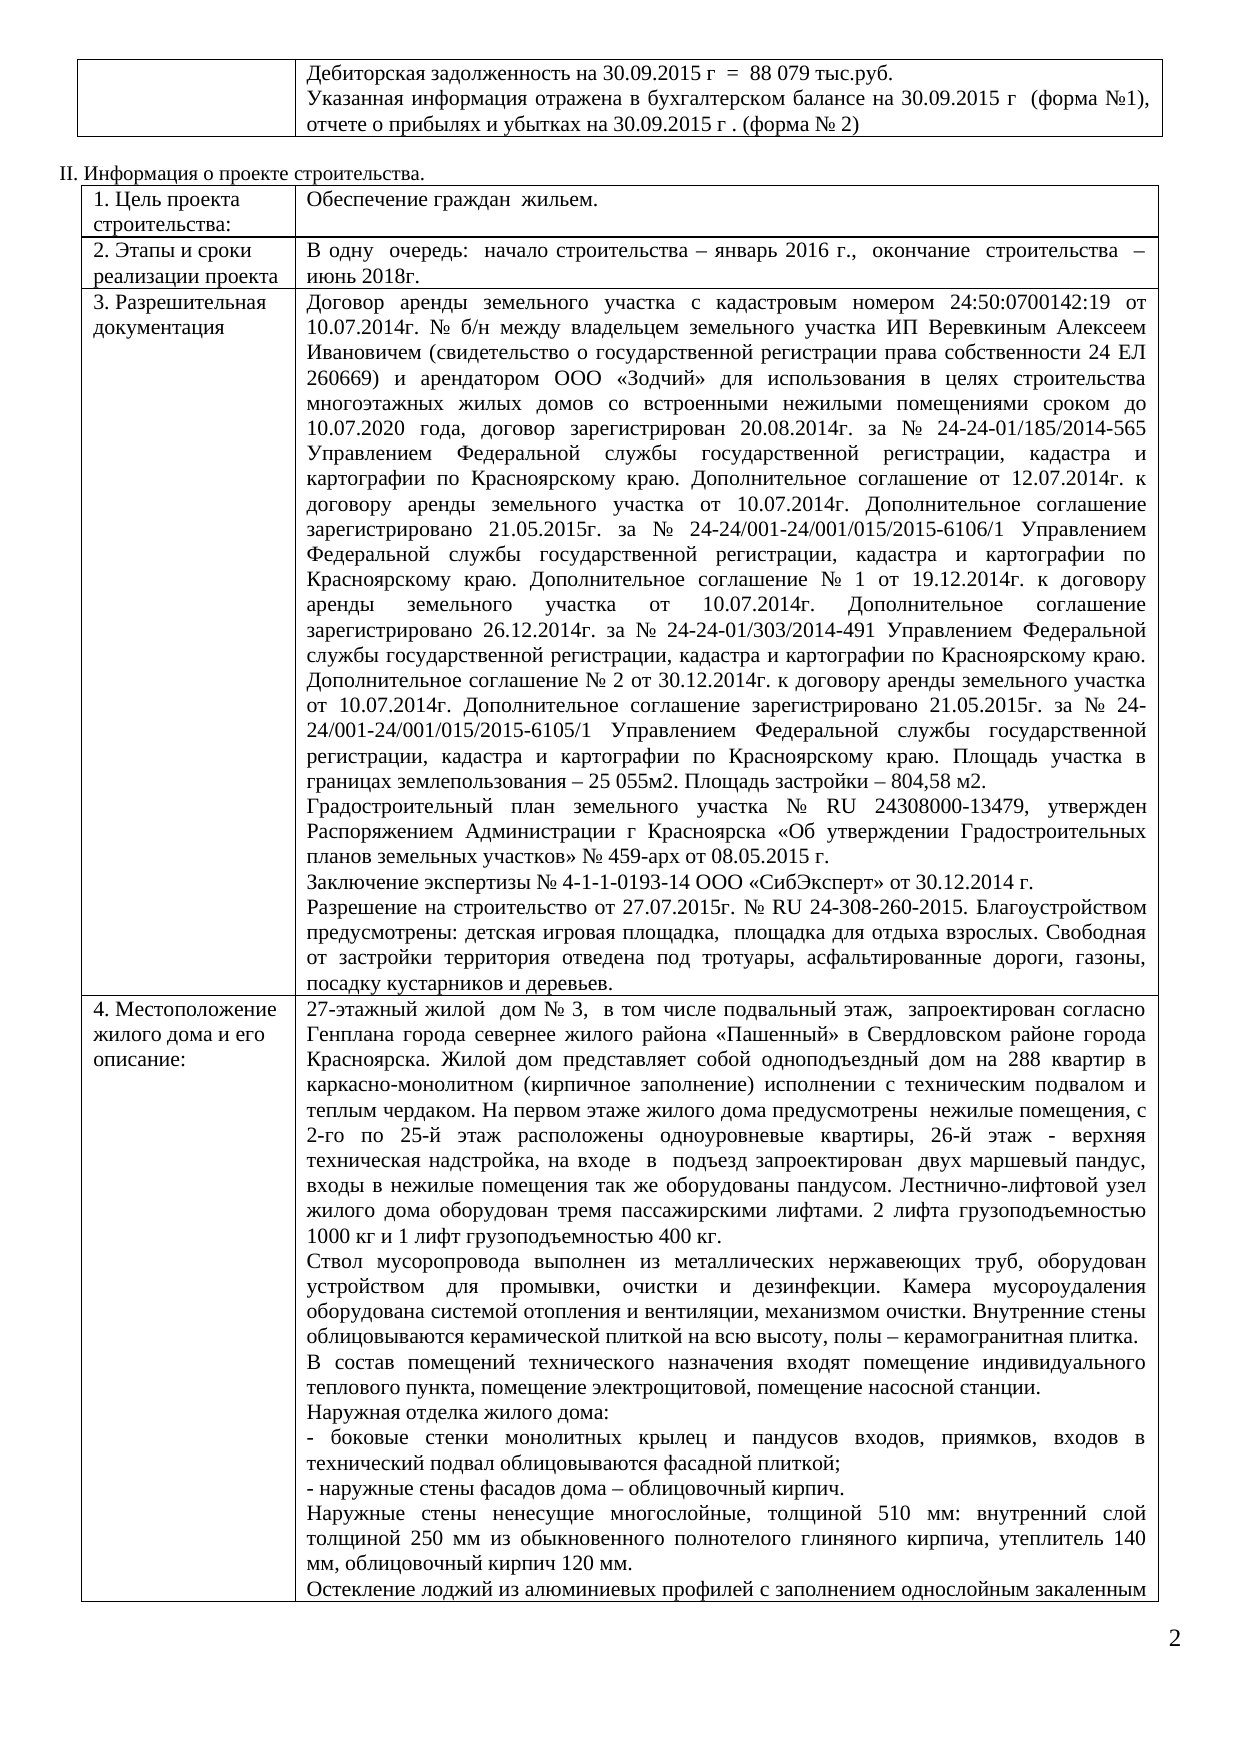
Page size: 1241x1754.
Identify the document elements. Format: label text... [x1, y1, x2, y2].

text II. Информация о проекте строительства. [59, 161, 1181, 185]
table_cell В одну очередь: начало строительства – январь 2016 г., окончание строительства – июнь 2018г. [296, 238, 1158, 288]
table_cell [296, 996, 1158, 1601]
table_cell 2. Этапы и сроки реализации проекта [82, 238, 295, 288]
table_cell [78, 60, 295, 136]
table_cell Договор аренды земельного участка с кадастровым номером 24:50:0700142:19 от 10.07.2014г. № б/н между владельцем земельного участка ИП Веревкиным Алексеем Ивановичем (свидетельство о государственной регистрации права собственности 24 ЕЛ 260669) и арендатором ООО «Зодчий» для использования в целях строительства многоэтажных жилых домов со встроенными нежилыми помещениями сроком до 10.07.2020 года, договор зарегистрирован 20.08.2014г. за № 24-24-01/185/2014-565 Управлением Федеральной службы государственной регистрации, кадастра и картографии по Красноярскому краю. Дополнительное соглашение от 12.07.2014г. к договору аренды земельного участка от 10.07.2014г. Дополнительное соглашение зарегистрировано 21.05.2015г. за № 24-24/001-24/001/015/2015-6106/1 Управлением Федеральной службы государственной регистрации, кадастра и картографии по Красноярскому краю. Дополнительное соглашение № 1 от 19.12.2014г. к договору аренды земельного участка от 10.07.2014г. Дополнительное соглашение зарегистрировано 26.12.2014г. за № 24-24-01/303/2014-491 Управлением Федеральной службы государственной регистрации, кадастра и картографии по Красноярскому краю. Дополнительное соглашение № 2 от 30.12.2014г. к договору аренды земельного участка от 10.07.2014г. Дополнительное соглашение зарегистрировано 21.05.2015г. за № 24-24/001-24/001/015/2015-6105/1 Управлением Федеральной службы государственной регистрации, кадастра и картографии по Красноярскому краю. Площадь участка в границах землепользования – 25 055м2. Площадь застройки – 804,58 м2. Градостроительный план земельного участка № RU 24308000-13479, утвержден Распоряжением Администрации г Красноярска «Об утверждении Градостроительных планов земельных участков» № 459-арх от 08.05.2015 г. Заключение экспертизы № 4-1-1-0193-14 ООО «СибЭксперт» от 30.12.2014 г. Разрешение на строительство от 27.07.2015г. № RU 24-308-260-2015. Благоустройством предусмотрены: детская игровая площадка, площадка для отдыха взрослых. Свободная от застройки территория отведена под тротуары, асфальтированные дороги, газоны, посадку кустарников и деревьев. [296, 289, 1158, 995]
table_header Обеспечение граждан жильем. [296, 186, 1158, 236]
table_cell 3. Разрешительная документация [82, 289, 295, 995]
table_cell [296, 60, 1162, 136]
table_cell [82, 996, 295, 1601]
table_header 1. Цель проекта строительства: [82, 186, 295, 236]
